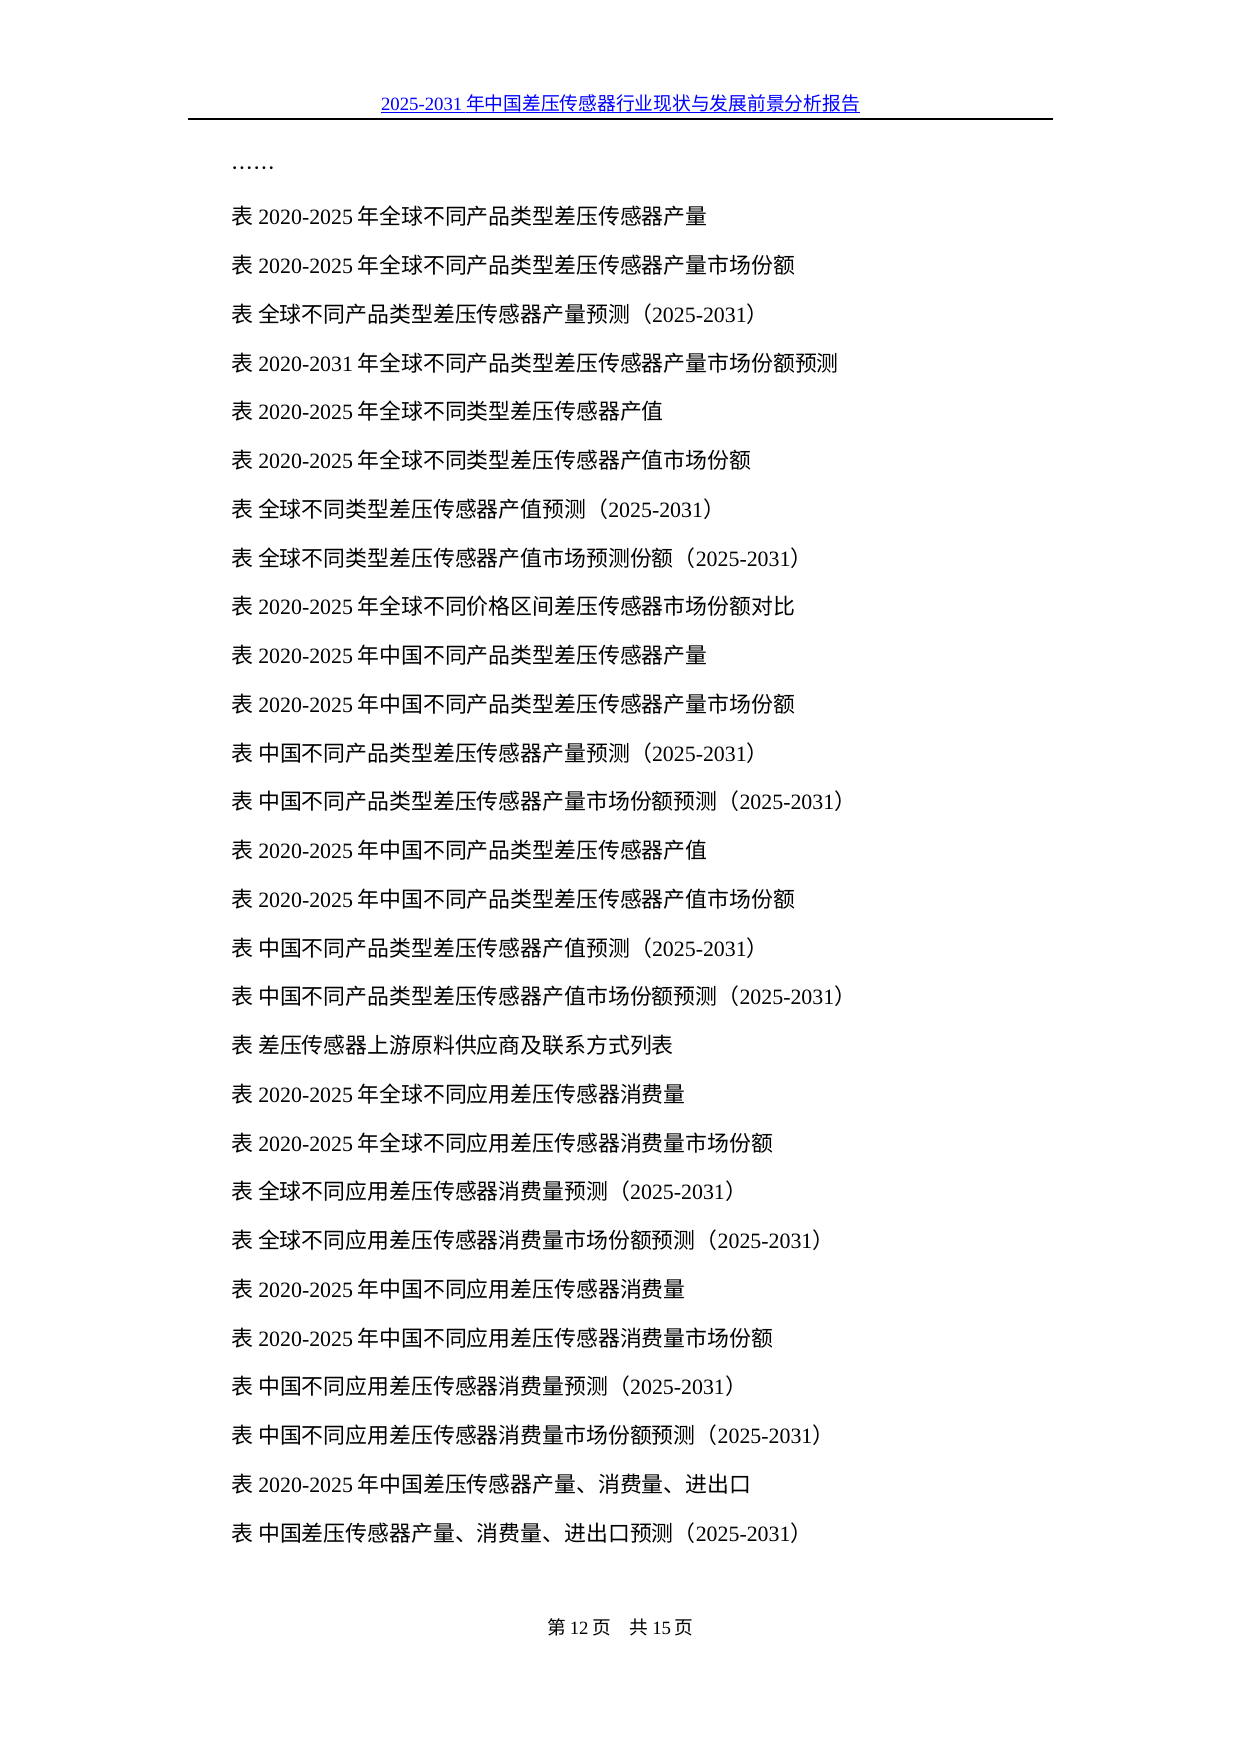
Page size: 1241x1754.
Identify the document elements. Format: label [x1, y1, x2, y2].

text [187, 150, 1053, 1548]
